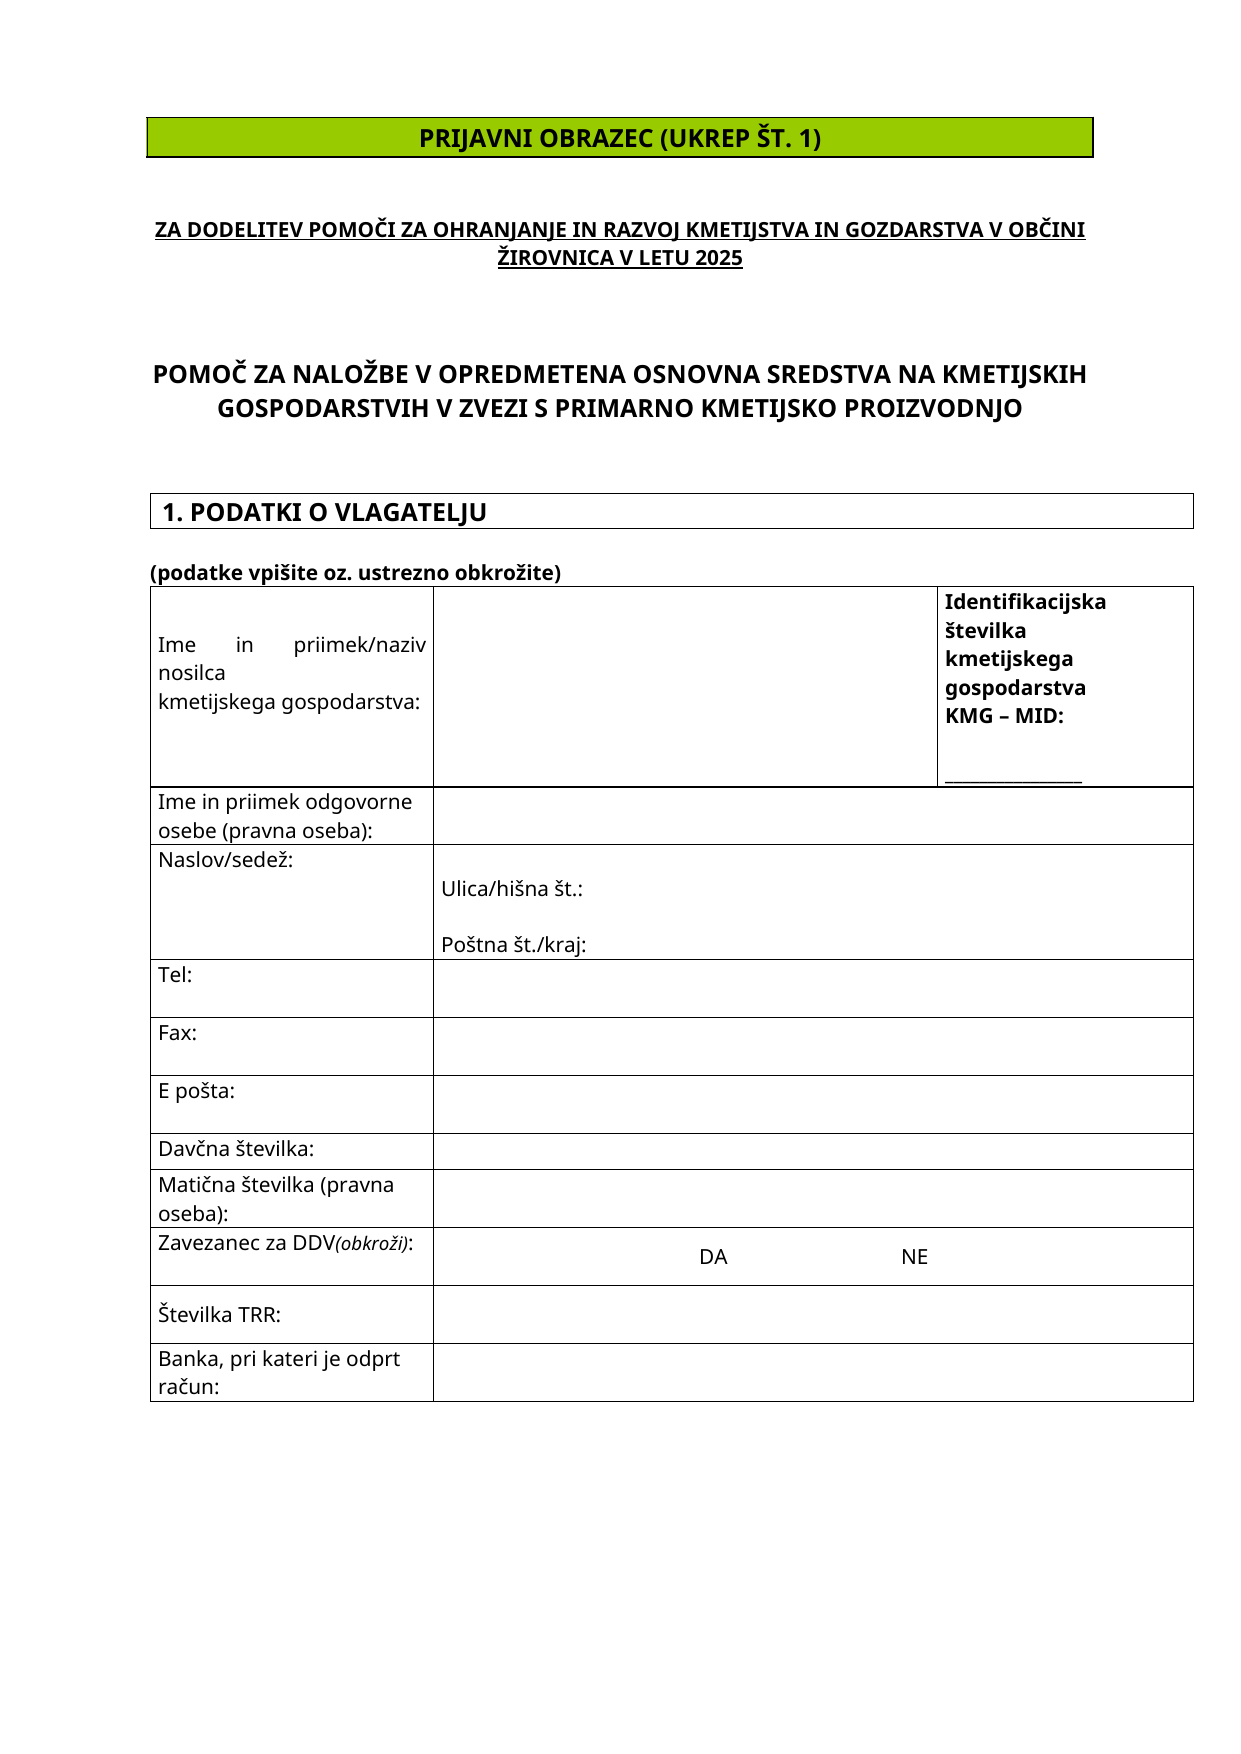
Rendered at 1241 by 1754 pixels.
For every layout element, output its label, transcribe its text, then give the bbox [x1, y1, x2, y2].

text POMOČ ZA NALOŽBE V OPREDMETENA OSNOVNA SREDSTVA NA KMETIJSKIH GOSPODARSTVIH V ZVEZI S PRIMARNO KMETIJSKO PROIZVODNJO [150, 357, 1090, 425]
table_header 1. PODATKI O VLAGATELJU [151, 494, 1193, 528]
table_header Ime in priimek/naziv nosilca kmetijskega gospodarstva: [151, 587, 433, 786]
table_cell [434, 1170, 1193, 1227]
table_cell Matična številka (pravna oseba): [151, 1170, 433, 1227]
table_header [434, 587, 937, 786]
text PRIJAVNI OBRAZEC (UKREP ŠT. 1) [148, 118, 1092, 156]
table_cell Banka, pri kateri je odprt račun: [151, 1344, 433, 1401]
table_cell [434, 1344, 1193, 1401]
table_cell [434, 1286, 1193, 1343]
table_cell [434, 788, 1193, 844]
table_cell Davčna številka: [151, 1134, 433, 1169]
text ZA DODELITEV POMOČI ZA OHRANJANJE IN RAZVOJ KMETIJSTVA IN GOZDARSTVA V OBČINI ŽIROVNICA V LETU 2025 [150, 215, 1090, 272]
subtitle (podatke vpišite oz. ustrezno obkrožite) [150, 558, 1090, 586]
table_cell [434, 960, 1193, 1017]
table_cell Naslov/sedež: [151, 845, 433, 959]
table_cell DA NE [434, 1228, 1193, 1285]
table_cell Tel: [151, 960, 433, 1017]
table_cell Številka TRR: [151, 1286, 433, 1343]
table_cell Ulica/hišna št.: Poštna št./kraj: [434, 845, 1193, 959]
table_cell [434, 1076, 1193, 1133]
table_cell [434, 1134, 1193, 1169]
table_cell [434, 1018, 1193, 1075]
table_cell Fax: [151, 1018, 433, 1075]
table_cell E pošta: [151, 1076, 433, 1133]
table_header Identifikacijska številka kmetijskega gospodarstva KMG – MID: ________________ [938, 587, 1193, 786]
table_cell Ime in priimek odgovorne osebe (pravna oseba): [151, 788, 433, 844]
table_cell Zavezanec za DDV(obkroži): [151, 1228, 433, 1285]
